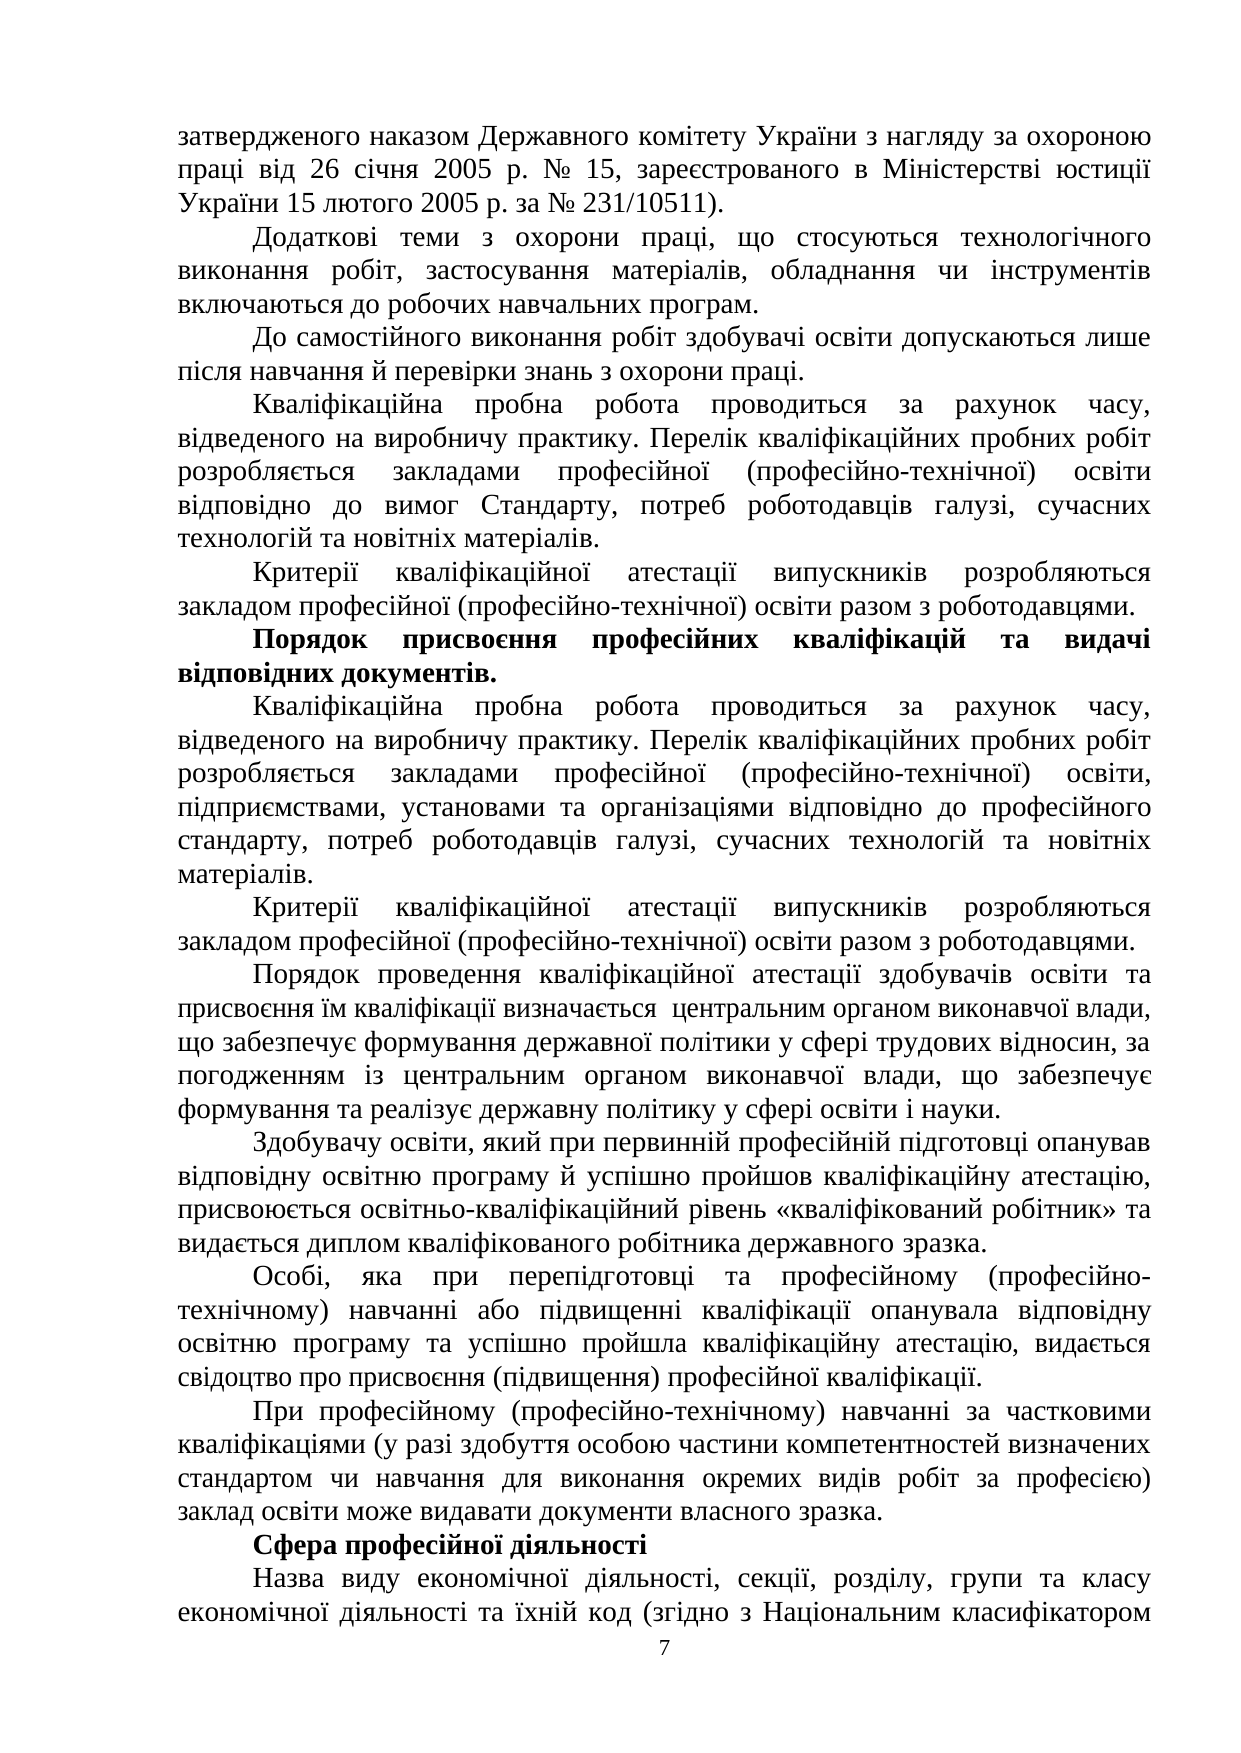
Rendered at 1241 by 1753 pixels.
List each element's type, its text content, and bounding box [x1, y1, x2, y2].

text Особі, яка при перепідготовці та професійному (професійно-технічному) навчанні або підвищенні кваліфікації опанувала відповідну освітню програму та успішно пройшла кваліфікаційну атестацію, видається свідоцтво про присвоєння (підвищення) професійної кваліфікації. [177, 1258, 1152, 1393]
text Порядок проведення кваліфікаційної атестації здобувачів освіти та присвоєння їм кваліфікації визначається центральним органом виконавчої влади, що забезпечує формування державної політики у сфері трудових відносин, за погодженням із центральним органом виконавчої влади, що забезпечує формування та реалізує державну політику у сфері освіти і науки. [177, 957, 1152, 1124]
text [177, 118, 1152, 219]
text Додаткові теми з охорони праці, що стосуються технологічного виконання робіт, застосування матеріалів, обладнання чи інструментів включаються до робочих навчальних програм. [177, 219, 1152, 319]
text До самостійного виконання робіт здобувачі освіти допускаються лише після навчання й перевірки знань з охорони праці. [177, 319, 1152, 386]
text При професійному (професійно-технічному) навчанні за частковими кваліфікаціями (у разі здобуття особою частини компетентностей визначених стандартом чи навчання для виконання окремих видів робіт за професією) заклад освіти може видавати документи власного зразка. [177, 1393, 1152, 1527]
text Критерії кваліфікаційної атестації випускників розробляються закладом професійної (професійно-технічної) освіти разом з роботодавцями. [177, 554, 1152, 621]
subtitle Сфера професійної діяльності [177, 1527, 1152, 1560]
subtitle Порядок присвоєння професійних кваліфікацій та видачі відповідних документів. [177, 621, 1152, 688]
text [177, 1560, 1152, 1627]
text Кваліфікаційна пробна робота проводиться за рахунок часу, відведеного на виробничу практику. Перелік кваліфікаційних пробних робіт розробляється закладами професійної (професійно-технічної) освіти, підприємствами, установами та організаціями відповідно до професійного стандарту, потреб роботодавців галузі, сучасних технологій та новітніх матеріалів. [177, 688, 1152, 889]
text Кваліфікаційна пробна робота проводиться за рахунок часу, відведеного на виробничу практику. Перелік кваліфікаційних пробних робіт розробляється закладами професійної (професійно-технічної) освіти відповідно до вимог Стандарту, потреб роботодавців галузі, сучасних технологій та новітніх матеріалів. [177, 386, 1152, 554]
text Критерії кваліфікаційної атестації випускників розробляються закладом професійної (професійно-технічної) освіти разом з роботодавцями. [177, 889, 1152, 957]
text Здобувачу освіти, який при первинній професійній підготовці опанував відповідну освітню програму й успішно пройшов кваліфікаційну атестацію, присвоюється освітньо-кваліфікаційний рівень «кваліфікований робітник» та видається диплом кваліфікованого робітника державного зразка. [177, 1124, 1152, 1258]
